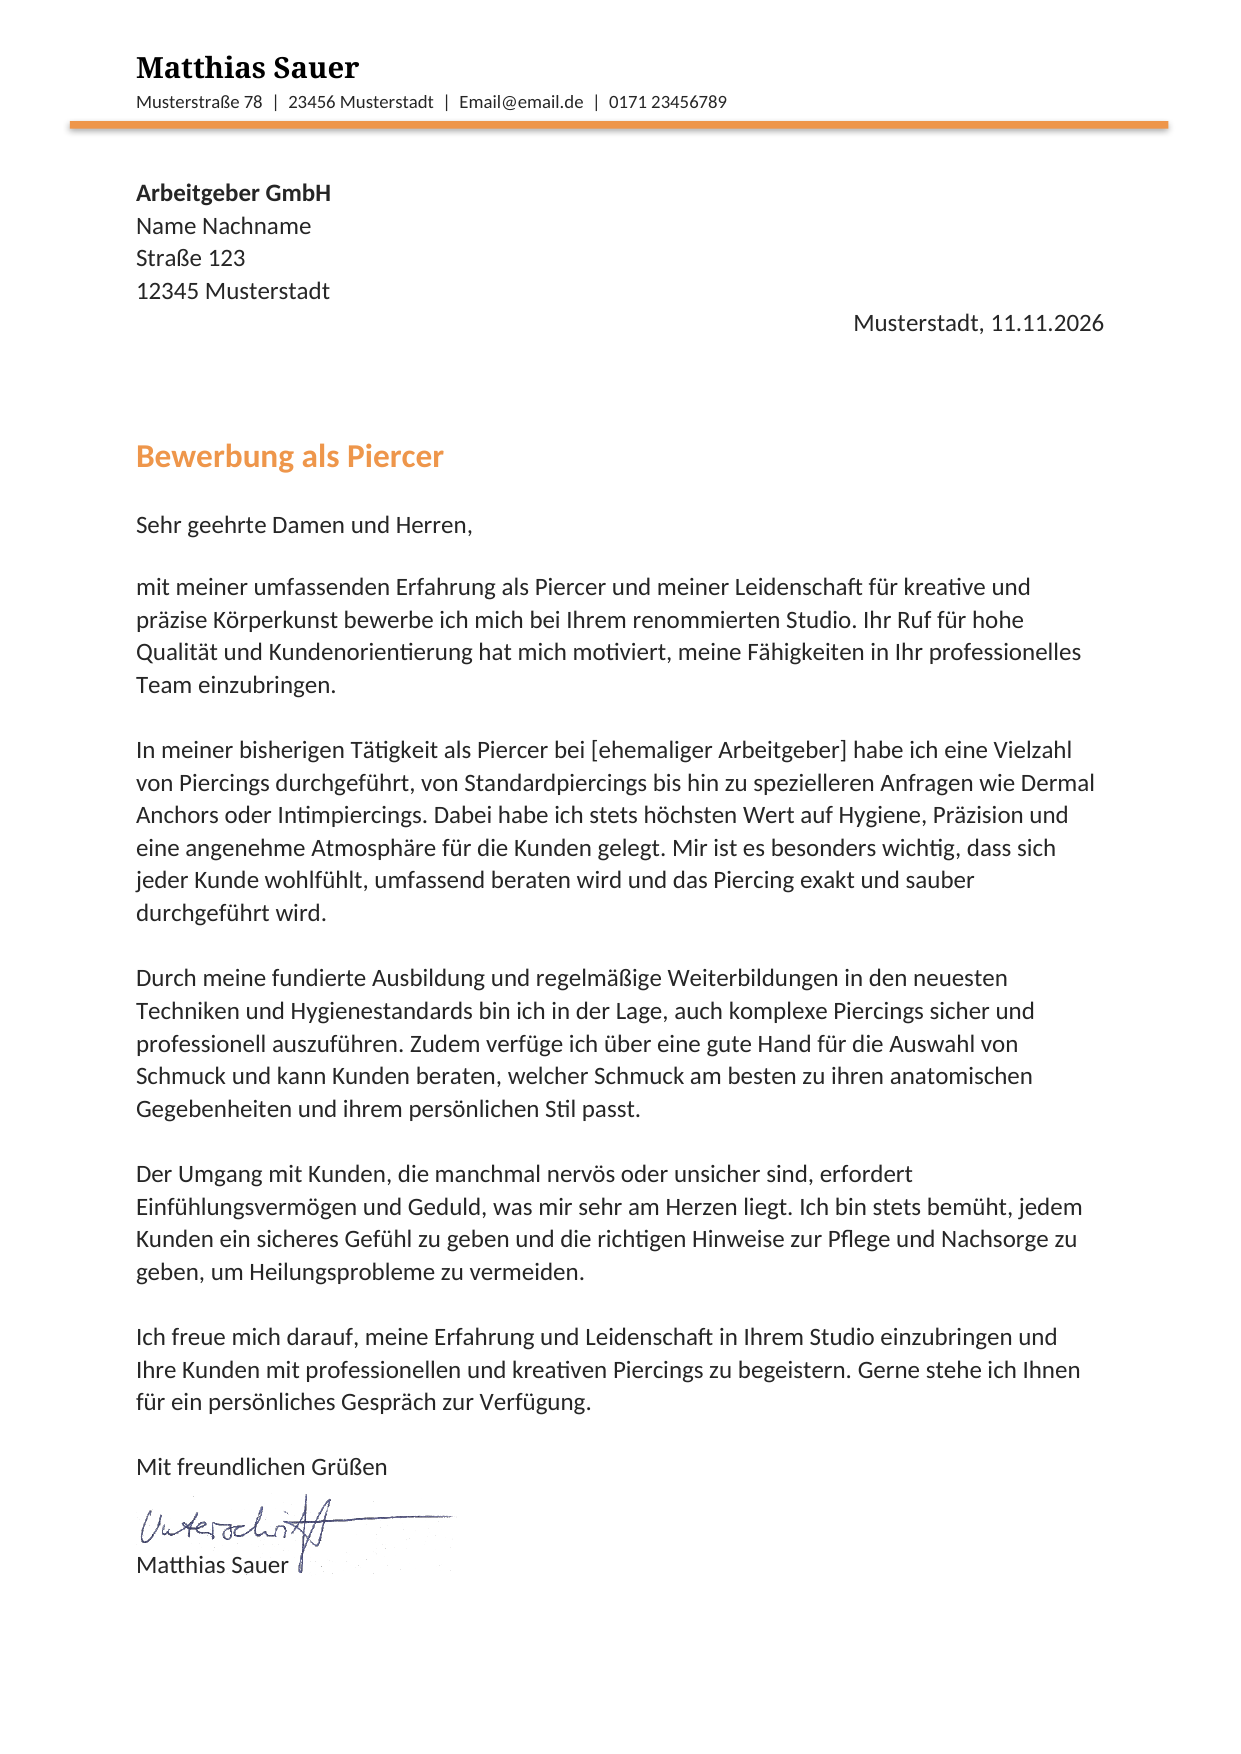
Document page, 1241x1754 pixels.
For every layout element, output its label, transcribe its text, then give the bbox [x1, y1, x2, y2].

text Durch meine fundierte Ausbildung und regelmäßige Weiterbildungen in den neuesten Techniken und Hygienestandards bin ich in der Lage, auch komplexe Piercings sicher und professionell auszuführen. Zudem verfüge ich über eine gute Hand für die Auswahl von Schmuck und kann Kunden beraten, welcher Schmuck am besten zu ihren anatomischen Gegebenheiten und ihrem persönlichen Stil passt. [136, 962, 1104, 1123]
text Straße 123 [136, 242, 1104, 273]
picture [135, 1492, 458, 1576]
text Matthias Sauer [136, 1549, 1104, 1580]
text Name Nachname [136, 210, 1104, 240]
text Musterstadt, 07.10.2024 [136, 308, 1104, 338]
text Der Umgang mit Kunden, die manchmal nervös oder unsicher sind, erfordert Einfühlungsvermögen und Geduld, was mir sehr am Herzen liegt. Ich bin stets bemüht, jedem Kunden ein sicheres Gefühl zu geben und die richtigen Hinweise zur Pflege und Nachsorge zu geben, um Heilungsprobleme zu vermeiden. [136, 1158, 1104, 1286]
text Arbeitgeber GmbH [136, 177, 1104, 208]
text Ich freue mich darauf, meine Erfahrung und Leidenschaft in Ihrem Studio einzubringen und Ihre Kunden mit professionellen und kreativen Piercings zu begeistern. Gerne stehe ich Ihnen für ein persönliches Gespräch zur Verfügung. [136, 1321, 1104, 1417]
text In meiner bisherigen Tätigkeit als Piercer bei [ehemaliger Arbeitgeber] habe ich eine Vielzahl von Piercings durchgeführt, von Standardpiercings bis hin zu spezielleren Anfragen wie Dermal Anchors oder Intimpiercings. Dabei habe ich stets höchsten Wert auf Hygiene, Präzision und eine angenehme Atmosphäre für die Kunden gelegt. Mir ist es besonders wichtig, dass sich jeder Kunde wohlfühlt, umfassend beraten wird und das Piercing exakt und sauber durchgeführt wird. [136, 734, 1104, 928]
text Mit freundlichen Grüßen [136, 1452, 1104, 1482]
subtitle Bewerbung als Piercer [136, 435, 1104, 476]
text mit meiner umfassenden Erfahrung als Piercer und meiner Leidenschaft für kreative und präzise Körperkunst bewerbe ich mich bei Ihrem renommierten Studio. Ihr Ruf für hohe Qualität und Kundenorientierung hat mich motiviert, meine Fähigkeiten in Ihr professionelles Team einzubringen. [136, 571, 1104, 699]
subtitle Sehr geehrte Damen und Herren, [136, 509, 1104, 539]
text 12345 Musterstadt [136, 275, 1104, 306]
